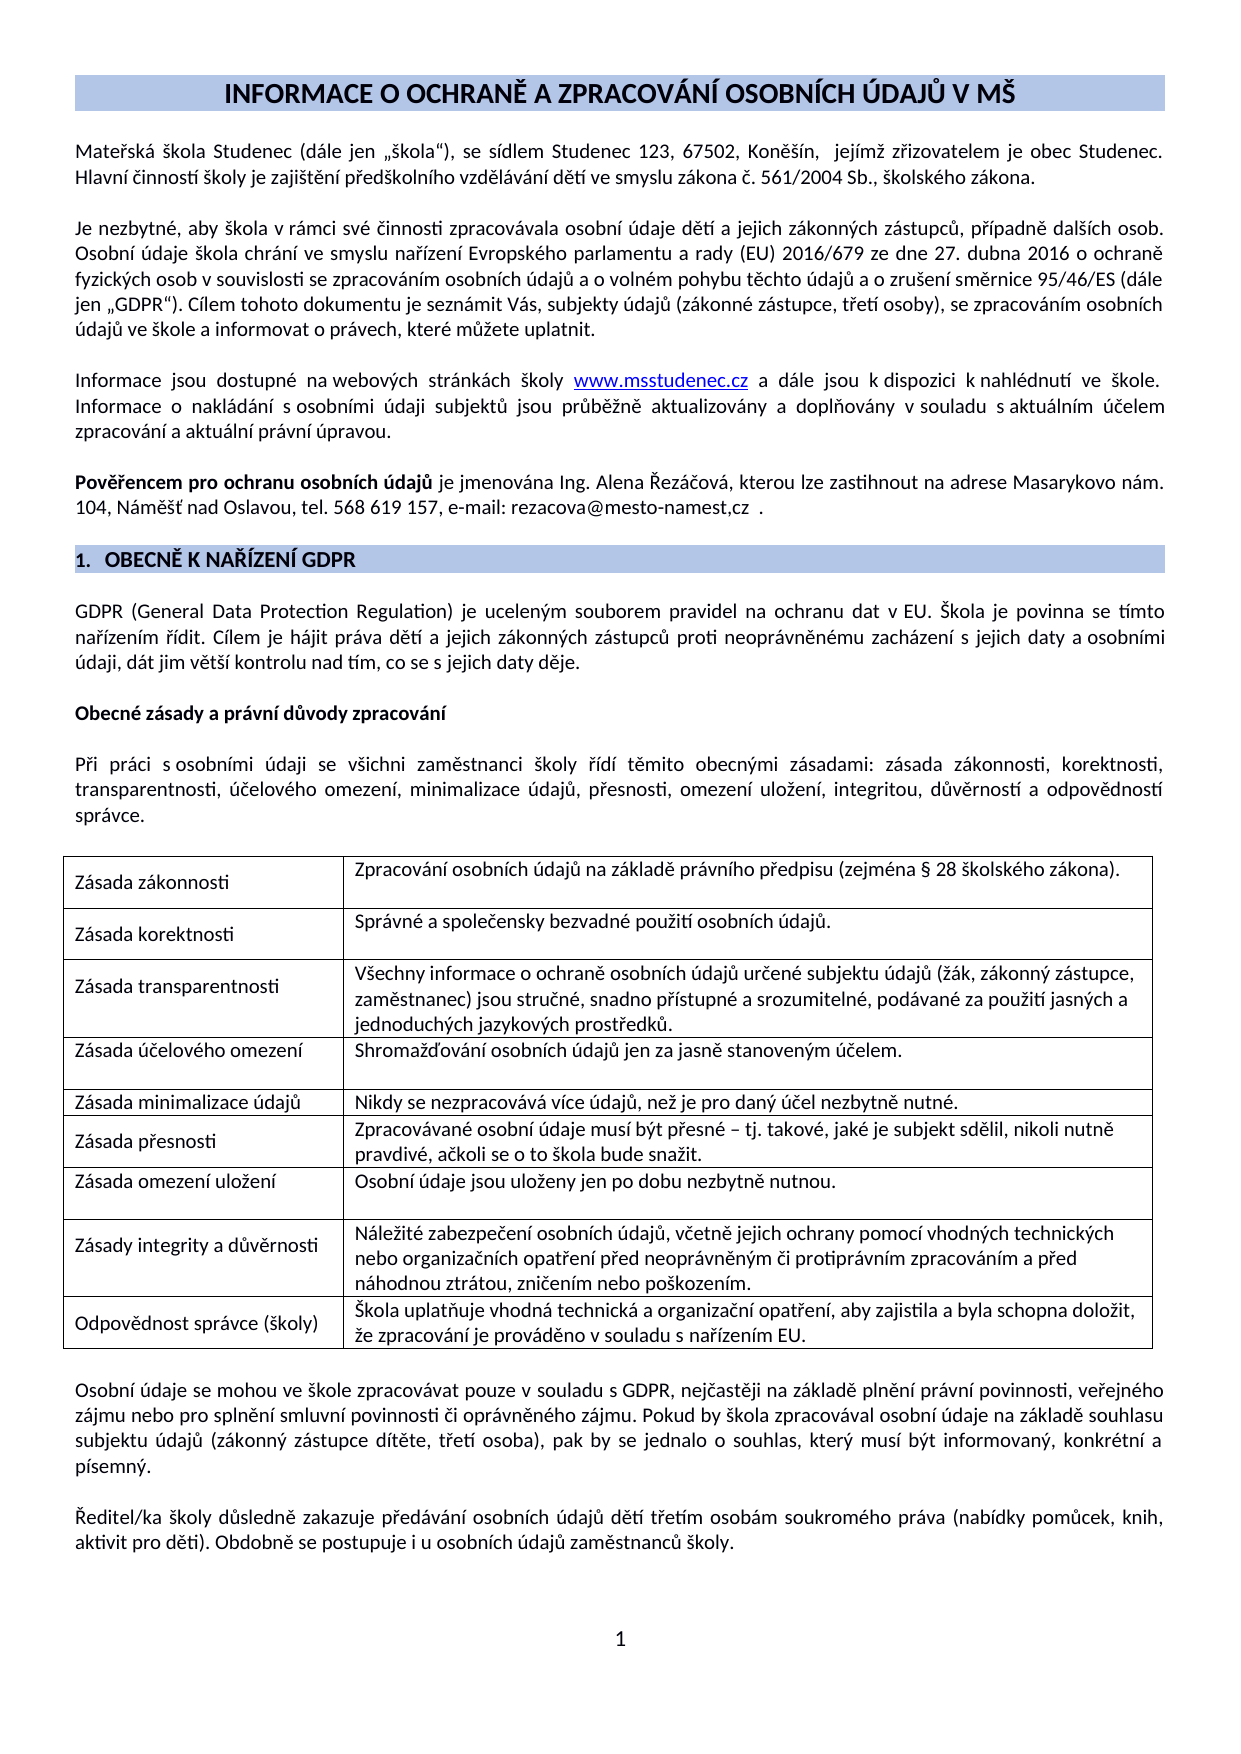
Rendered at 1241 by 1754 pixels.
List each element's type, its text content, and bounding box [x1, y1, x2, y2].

table_cell Správné a společensky bezvadné použití osobních údajů. [344, 909, 1152, 959]
table_header Zásada zákonnosti [64, 857, 343, 907]
text GDPR (General Data Protection Regulation) je uceleným souborem pravidel na ochranu dat v EU. Škola je povinna se tímto nařízením řídit. Cílem je hájit práva dětí a jejich zákonných zástupců proti neoprávněnému zacházení s jejich daty a osobními údaji, dát jim větší kontrolu nad tím, co se s jejich daty děje. [75, 599, 1165, 675]
table_cell Škola uplatňuje vhodná technická a organizační opatření, aby zajistila a byla schopna doložit, že zpracování je prováděno v souladu s nařízením EU. [344, 1297, 1152, 1348]
text Mateřská škola Studenec (dále jen „škola“), se sídlem Studenec 123, 67502, Koněšín, jejímž zřizovatelem je obec Studenec. Hlavní činností školy je zajištění předškolního vzdělávání dětí ve smyslu zákona č. 561/2004 Sb., školského zákona. [75, 139, 1165, 189]
table_cell Zásada korektnosti [64, 909, 343, 959]
table_cell Zpracovávané osobní údaje musí být přesné – tj. takové, jaké je subjekt sdělil, nikoli nutně pravdivé, ačkoli se o to škola bude snažit. [344, 1116, 1152, 1167]
table_cell Náležité zabezpečení osobních údajů, včetně jejich ochrany pomocí vhodných technických nebo organizačních opatření před neoprávněným či protiprávním zpracováním a před náhodnou ztrátou, zničením nebo poškozením. [344, 1220, 1152, 1296]
text INFORMACE O OCHRANĚ A ZPRACOVÁNÍ OSOBNÍCH ÚDAJŮ V MŠ [75, 75, 1165, 111]
table_cell Zásada omezení uložení [64, 1168, 343, 1219]
table_cell Osobní údaje jsou uloženy jen po dobu nezbytně nutnou. [344, 1168, 1152, 1219]
table_cell Zásada přesnosti [64, 1116, 343, 1167]
text Obecné zásady a právní důvody zpracování [75, 700, 1165, 726]
table_header Zpracování osobních údajů na základě právního předpisu (zejména § 28 školského zákona). [344, 857, 1152, 907]
list OBECNĚ K NAŘÍZENÍ GDPR [75, 545, 1165, 573]
table_cell Nikdy se nezpracovává více údajů, než je pro daný účel nezbytně nutné. [344, 1090, 1152, 1115]
table_cell Odpovědnost správce (školy) [64, 1297, 343, 1348]
table_cell Shromažďování osobních údajů jen za jasně stanoveným účelem. [344, 1038, 1152, 1088]
table_cell Zásady integrity a důvěrnosti [64, 1220, 343, 1296]
table_cell Zásada transparentnosti [64, 960, 343, 1037]
text Informace jsou dostupné na webových stránkách školy www.msstudenec.cz a dále jsou k dispozici k nahlédnutí ve škole. Informace o nakládání s osobními údaji subjektů jsou průběžně aktualizovány a doplňovány v souladu s aktuálním účelem zpracování a aktuální právní úpravou. [75, 367, 1165, 444]
text Osobní údaje se mohou ve škole zpracovávat pouze v souladu s GDPR, nejčastěji na základě plnění právní povinnosti, veřejného zájmu nebo pro splnění smluvní povinnosti či oprávněného zájmu. Pokud by škola zpracovával osobní údaje na základě souhlasu subjektu údajů (zákonný zástupce dítěte, třetí osoba), pak by se jednalo o souhlas, který musí být informovaný, konkrétní a písemný. [75, 1377, 1165, 1478]
text Je nezbytné, aby škola v rámci své činnosti zpracovávala osobní údaje dětí a jejich zákonných zástupců, případně dalších osob. Osobní údaje škola chrání ve smyslu nařízení Evropského parlamentu a rady (EU) 2016/679 ze dne 27. dubna 2016 o ochraně fyzických osob v souvislosti se zpracováním osobních údajů a o volném pohybu těchto údajů a o zrušení směrnice 95/46/ES (dále jen „GDPR“). Cílem tohoto dokumentu je seznámit Vás, subjekty údajů (zákonné zástupce, třetí osoby), se zpracováním osobních údajů ve škole a informovat o právech, které můžete uplatnit. [75, 215, 1165, 342]
table_cell Zásada účelového omezení [64, 1038, 343, 1088]
text Při práci s osobními údaji se všichni zaměstnanci školy řídí těmito obecnými zásadami: zásada zákonnosti, korektnosti, transparentnosti, účelového omezení, minimalizace údajů, přesnosti, omezení uložení, integritou, důvěrností a odpovědností správce. [75, 751, 1165, 827]
table_cell Zásada minimalizace údajů [64, 1090, 343, 1115]
text Pověřencem pro ochranu osobních údajů je jmenována Ing. Alena Řezáčová, kterou lze zastihnout na adrese Masarykovo nám. 104, Náměšť nad Oslavou, tel. 568 619 157, e-mail: rezacova@mesto-namest,cz . [75, 469, 1165, 520]
text Ředitel/ka školy důsledně zakazuje předávání osobních údajů dětí třetím osobám soukromého práva (nabídky pomůcek, knih, aktivit pro děti). Obdobně se postupuje i u osobních údajů zaměstnanců školy. [75, 1504, 1165, 1555]
table_cell Všechny informace o ochraně osobních údajů určené subjektu údajů (žák, zákonný zástupce, zaměstnanec) jsou stručné, snadno přístupné a srozumitelné, podávané za použití jasných a jednoduchých jazykových prostředků. [344, 960, 1152, 1037]
